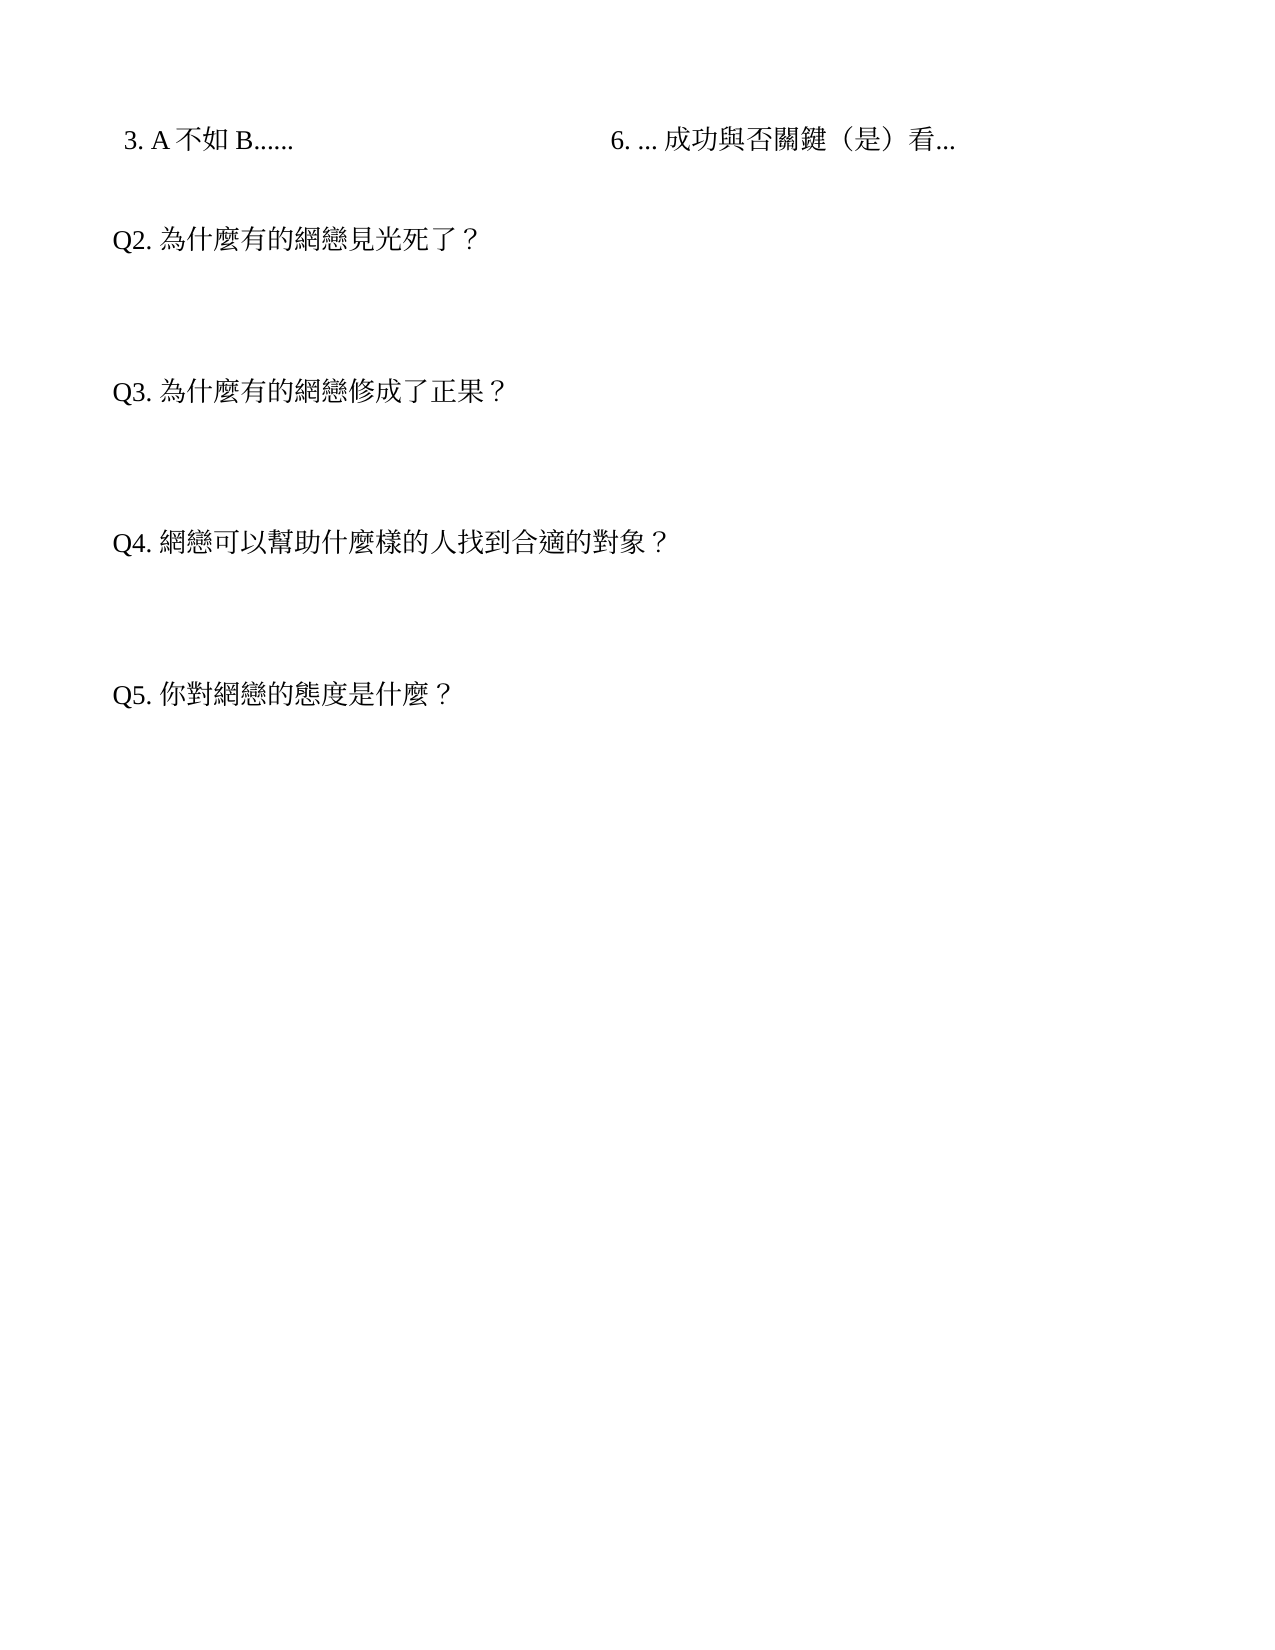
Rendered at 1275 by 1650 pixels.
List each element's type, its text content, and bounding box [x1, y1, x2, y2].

text Q3. 為什麼有的網戀修成了正果？ [112, 370, 1163, 409]
text Q5. 你對網戀的態度是什麼？ [112, 673, 1163, 712]
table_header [599, 118, 1086, 171]
text Q2. 為什麼有的網戀見光死了？ [112, 218, 1163, 257]
text Q4. 網戀可以幫助什麼樣的人找到合適的對象？ [112, 522, 1163, 561]
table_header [112, 118, 599, 171]
